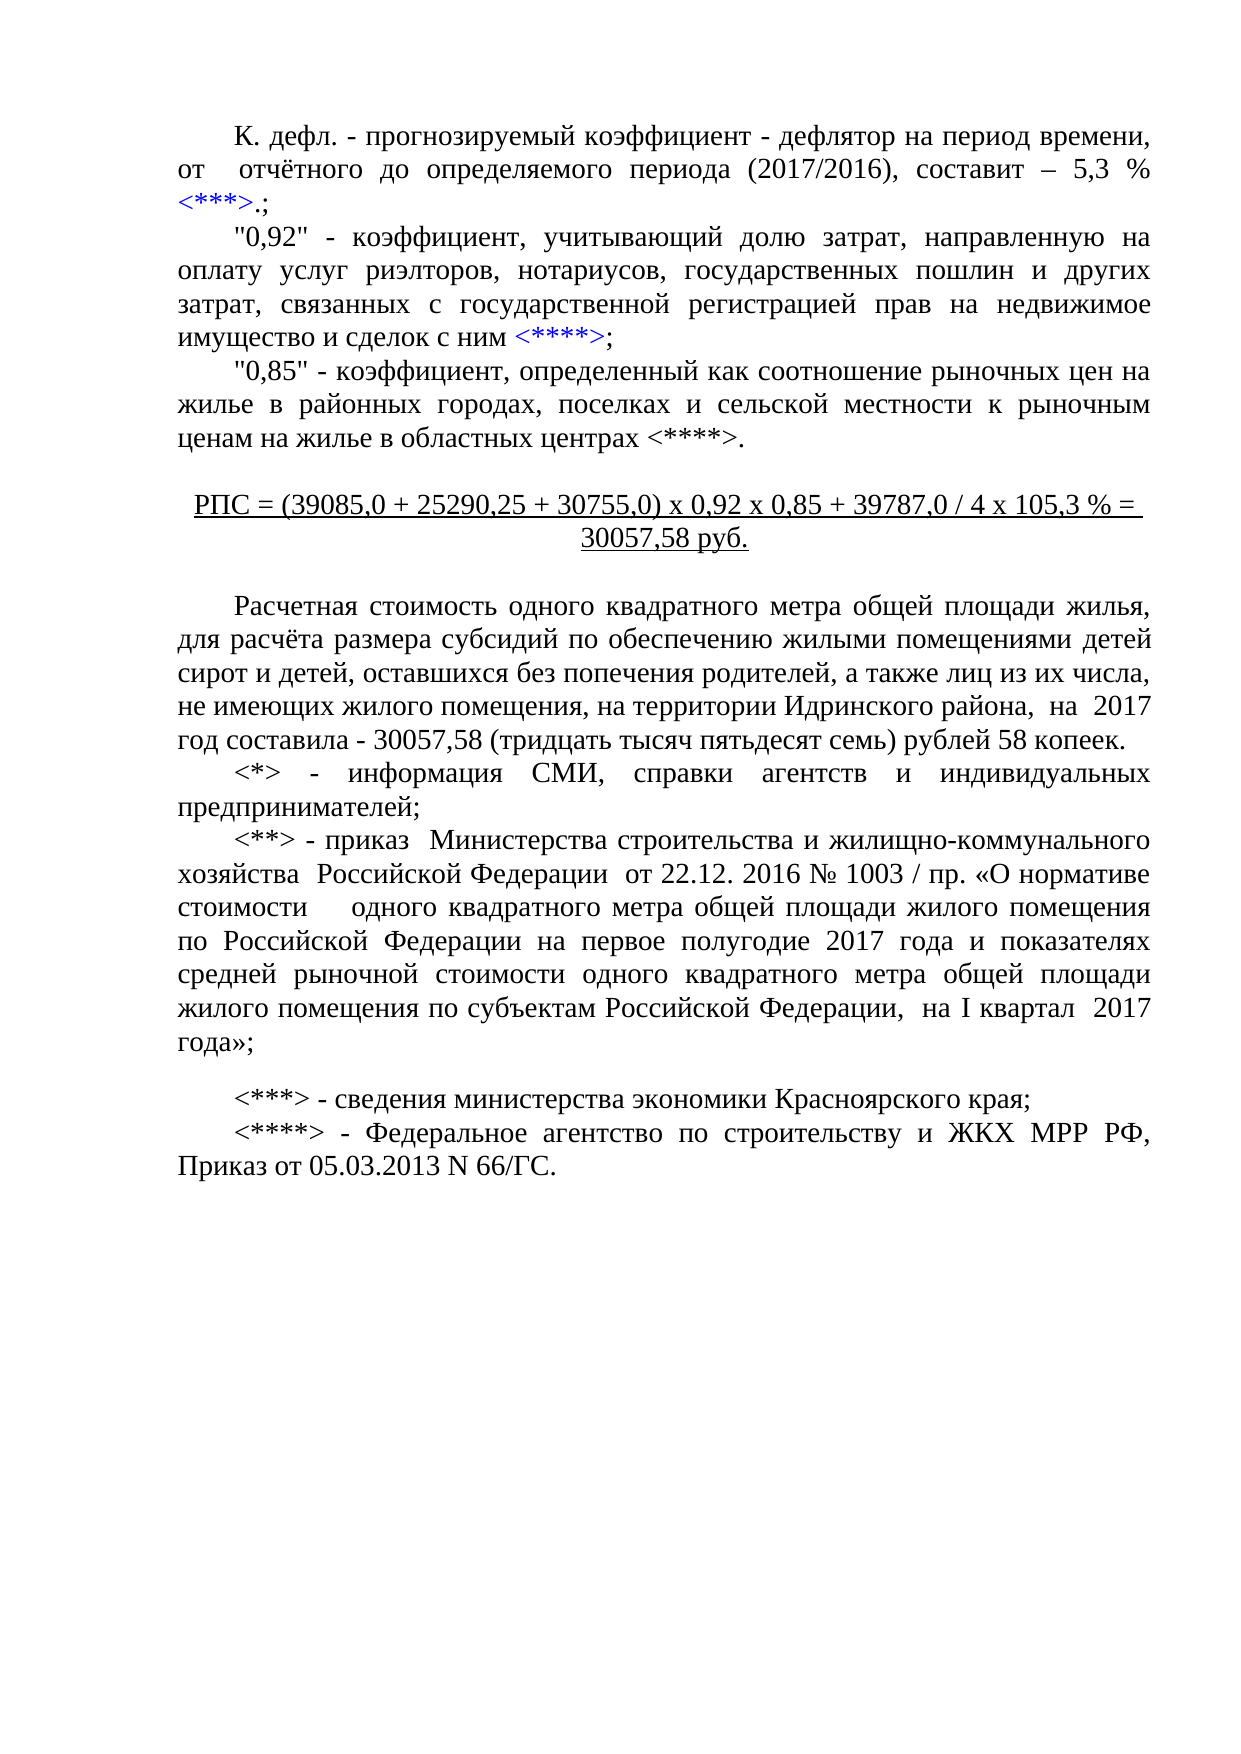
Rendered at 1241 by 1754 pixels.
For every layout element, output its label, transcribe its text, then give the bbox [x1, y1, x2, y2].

text <*> - информация СМИ, справки агентств и индивидуальных предпринимателей; [177, 755, 1152, 822]
text К. дефл. - прогнозируемый коэффициент - дефлятор на период времени, от отчётного до определяемого периода (2017/2016), составит – 5,3 % <***>.; [177, 118, 1152, 219]
text РПС = (39085,0 + 25290,25 + 30755,0) x 0,92 x 0,85 + 39787,0 / 4 x 105,3 % = [177, 487, 1152, 521]
text Расчетная стоимость одного квадратного метра общей площади жилья, для расчёта размера субсидий по обеспечению жилыми помещениями детей сирот и детей, оставшихся без попечения родителей, а также лиц из их числа, не имеющих жилого помещения, на территории Идринского района, на 2017 год составила - 30057,58 (тридцать тысяч пятьдесят семь) рублей 58 копеек. [177, 588, 1152, 755]
text "0,92" - коэффициент, учитывающий долю затрат, направленную на оплату услуг риэлторов, нотариусов, государственных пошлин и других затрат, связанных с государственной регистрацией прав на недвижимое имущество и сделок с ним <****>; [177, 219, 1152, 353]
text "0,85" - коэффициент, определенный как соотношение рыночных цен на жилье в районных городах, поселках и сельской местности к рыночным ценам на жилье в областных центрах <****>. [177, 353, 1152, 453]
text <****> - Федеральное агентство по строительству и ЖКХ МРР РФ, Приказ от 05.03.2013 N 66/ГС. [177, 1115, 1152, 1182]
text 30057,58 руб. [177, 521, 1152, 554]
text <**> - приказ Министерства строительства и жилищно-коммунального хозяйства Российской Федерации от 22.12. 2016 № 1003 / пр. «О нормативе стоимости одного квадратного метра общей площади жилого помещения по Российской Федерации на первое полугодие 2017 года и показателях средней рыночной стоимости одного квадратного метра общей площади жилого помещения по субъектам Российской Федерации, на I квартал 2017 года»; [177, 822, 1152, 1057]
text <***> - сведения министерства экономики Красноярского края; [177, 1081, 1152, 1115]
